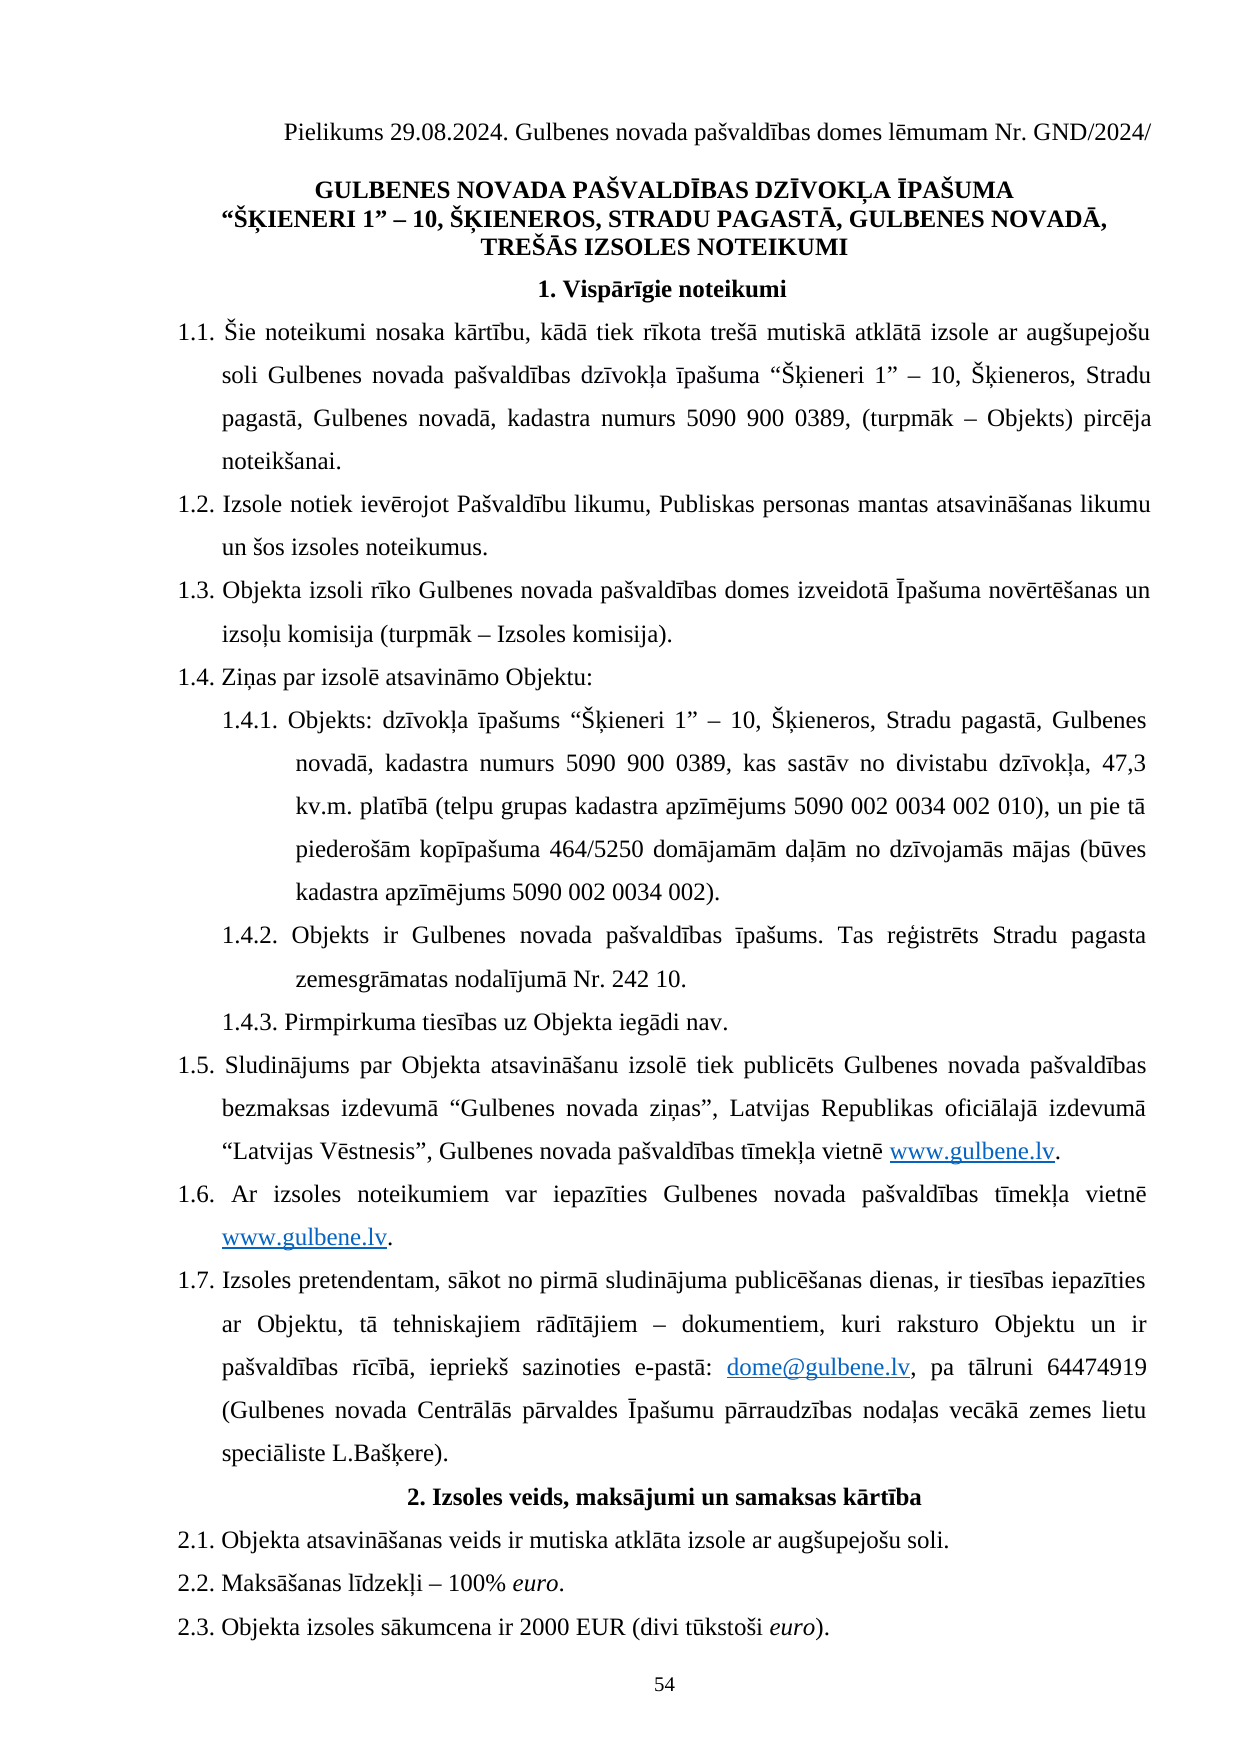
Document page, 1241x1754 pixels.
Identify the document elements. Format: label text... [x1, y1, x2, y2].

text 1.4. Ziņas par izsolē atsavināmo Objektu: [177, 662, 1152, 691]
text 1.7. Izsoles pretendentam, sākot no pirmā sludinājuma publicēšanas dienas, ir tiesības iepazīties ar Objektu, tā tehniskajiem rādītājiem – dokumentiem, kuri raksturo Objektu un ir pašvaldības rīcībā, iepriekš sazinoties e-pastā: dome@gulbene.lv, pa tālruni 64474919 (Gulbenes novada Centrālās pārvaldes Īpašumu pārraudzības nodaļas vecākā zemes lietu speciāliste L.Bašķere). [177, 1266, 1147, 1467]
text 1.4.1. Objekts: dzīvokļa īpašums “Šķieneri 1” – 10, Šķieneros, Stradu pagastā, Gulbenes novadā, kadastra numurs 5090 900 0389, kas sastāv no divistabu dzīvokļa, 47,3 kv.m. platībā (telpu grupas kadastra apzīmējums 5090 002 0034 002 010), un pie tā piederošām kopīpašuma 464/5250 domājamām daļām no dzīvojamās mājas (būves kadastra apzīmējums 5090 002 0034 002). [222, 705, 1147, 906]
text 2.1. Objekta atsavināšanas veids ir mutiska atklāta izsole ar augšupejošu soli. [177, 1525, 1147, 1554]
text 1.5. Sludinājums par Objekta atsavināšanu izsolē tiek publicēts Gulbenes novada pašvaldības bezmaksas izdevumā “Gulbenes novada ziņas”, Latvijas Republikas oficiālajā izdevumā “Latvijas Vēstnesis”, Gulbenes novada pašvaldības tīmekļa vietnē www.gulbene.lv. [177, 1050, 1147, 1165]
text 1.2. Izsole notiek ievērojot Pašvaldību likumu, Publiskas personas mantas atsavināšanas likumu un šos izsoles noteikumus. [177, 489, 1152, 561]
text 1.6. Ar izsoles noteikumiem var iepazīties Gulbenes novada pašvaldības tīmekļa vietnē www.gulbene.lv. [177, 1179, 1147, 1251]
text 1.1. Šie noteikumi nosaka kārtību, kādā tiek rīkota trešā mutiskā atklātā izsole ar augšupejošu soli Gulbenes novada pašvaldības dzīvokļa īpašuma “Šķieneri 1” – 10, Šķieneros, Stradu pagastā, Gulbenes novadā, kadastra numurs 5090 900 0389, (turpmāk – Objekts) pircēja noteikšanai. [177, 317, 1152, 475]
text 1.3. Objekta izsoli rīko Gulbenes novada pašvaldības domes izveidotā Īpašuma novērtēšanas un izsoļu komisija (turpmāk – Izsoles komisija). [177, 576, 1152, 647]
text Pielikums 29.08.2024. Gulbenes novada pašvaldības domes lēmumam Nr. GND/2024/ [177, 117, 1152, 146]
text 1. Vispārīgie noteikumi [177, 274, 1147, 302]
text 1.4.2. Objekts ir Gulbenes novada pašvaldības īpašums. Tas reģistrēts Stradu pagasta zemesgrāmatas nodalījumā Nr. 242 10. [222, 921, 1147, 992]
text 2.2. Maksāšanas līdzekļi – 100% euro. [177, 1568, 1147, 1597]
text 2.3. Objekta izsoles sākumcena ir 2000 EUR (divi tūkstoši euro). [177, 1612, 1147, 1640]
text 2. Izsoles veids, maksājumi un samaksas kārtība [177, 1482, 1152, 1511]
text 1.4.3. Pirmpirkuma tiesības uz Objekta iegādi nav. [222, 1007, 1147, 1036]
text TREŠĀS IZSOLES NOTEIKUMI [177, 232, 1152, 261]
text Gulbenes novada pašvaldības dzīvokļa īpašuma [177, 175, 1152, 204]
text “Šķieneri 1” – 10, Šķieneros, Stradu pagastā, Gulbenes novadā, [177, 204, 1152, 232]
